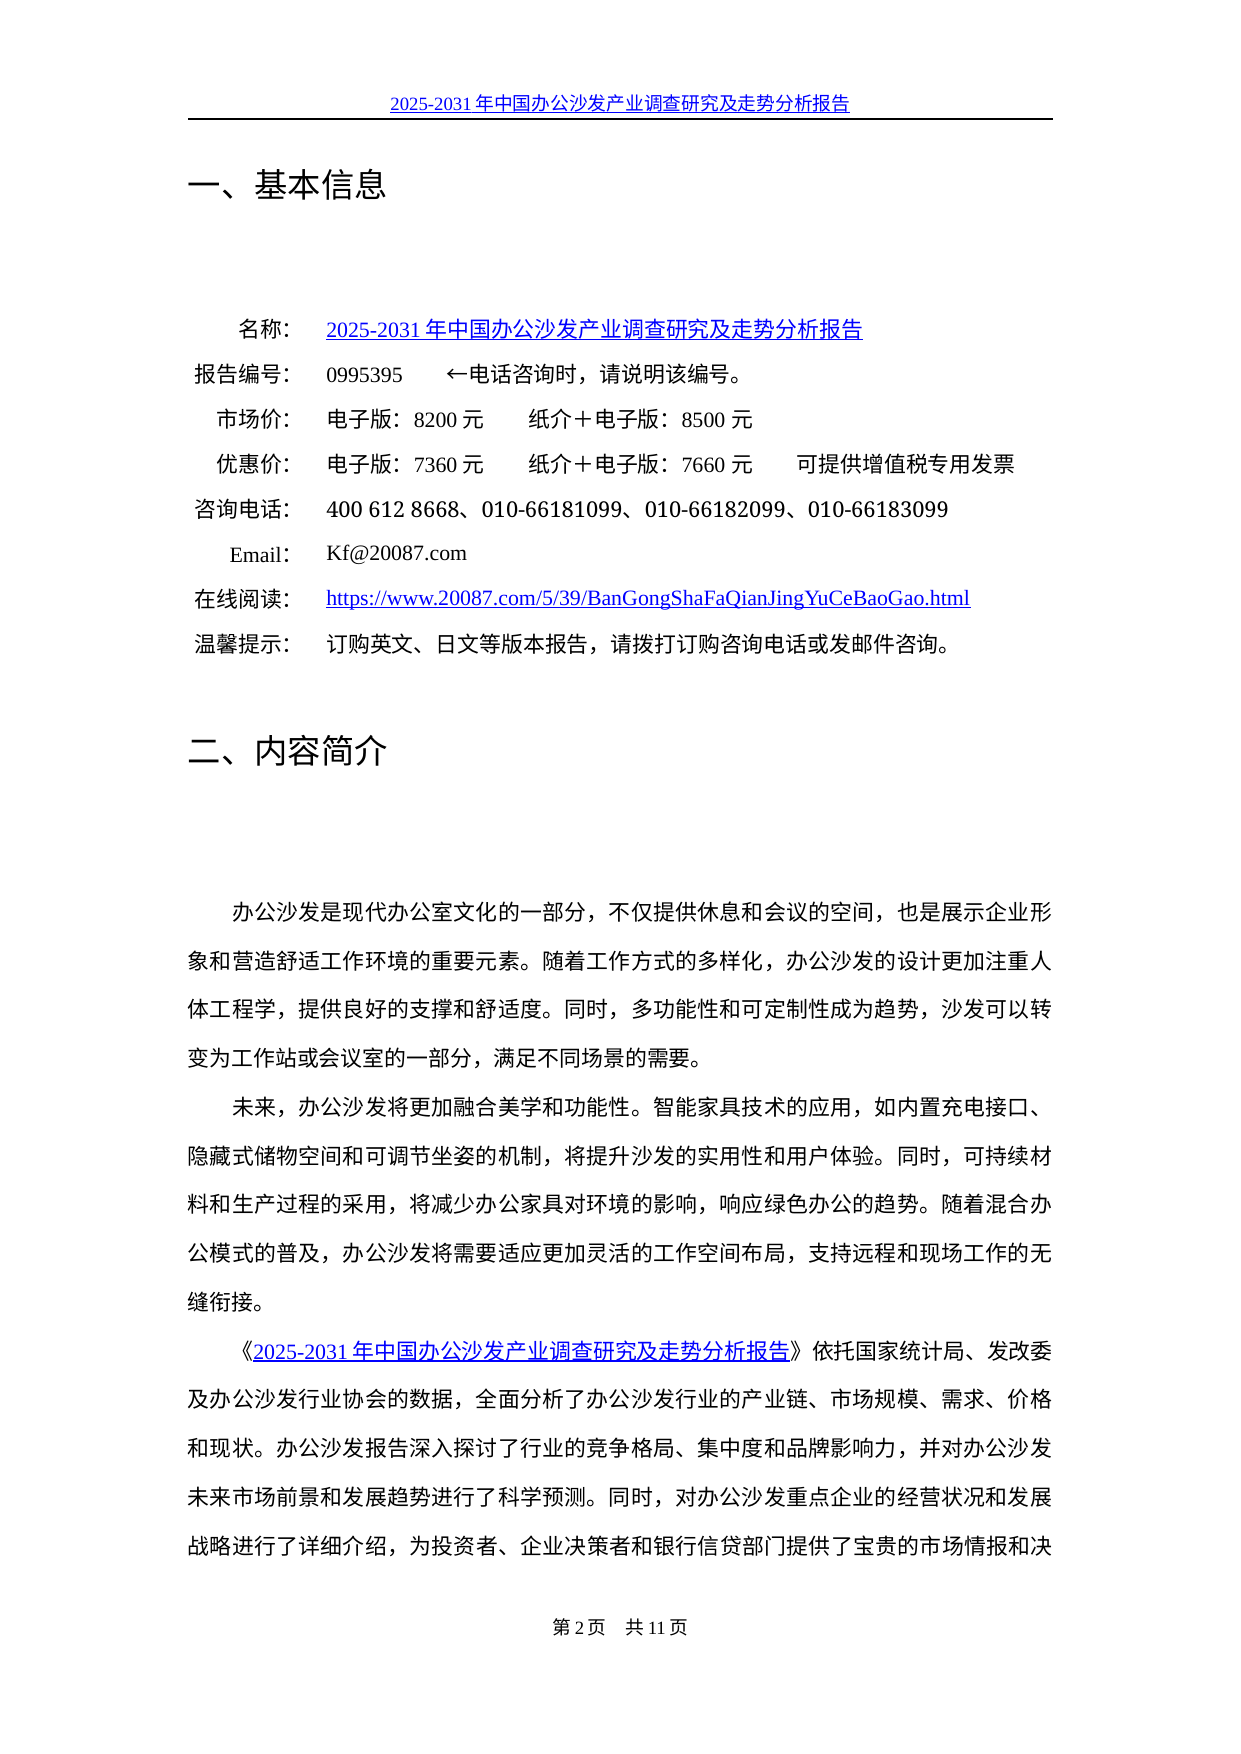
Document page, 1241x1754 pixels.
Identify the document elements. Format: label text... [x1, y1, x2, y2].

table_cell [315, 582, 1073, 627]
table_header 名称： [167, 312, 315, 357]
table_header 2025-2031年中国办公沙发产业调查研究及走势分析报告 [315, 312, 1073, 357]
table_cell 订购英文、日文等版本报告，请拨打订购咨询电话或发邮件咨询。 [315, 627, 1073, 672]
table_cell 电子版：8200 元 纸介＋电子版：8500 元 [315, 402, 1073, 447]
table_cell 400 612 8668、010-66181099、010-66182099、010-66183099 [315, 492, 1073, 537]
table_cell 咨询电话： [167, 492, 315, 537]
title 二、内容简介 [187, 717, 1053, 782]
table_cell Kf@20087.com [315, 537, 1073, 582]
table_cell 在线阅读： [167, 582, 315, 627]
table_cell Email： [167, 537, 315, 582]
title 一、基本信息 [187, 150, 1053, 215]
table_cell 市场价： [167, 402, 315, 447]
table_cell 温馨提示： [167, 627, 315, 672]
table_cell 报告编号： [167, 357, 315, 402]
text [187, 894, 1053, 1561]
table_cell 优惠价： [167, 447, 315, 492]
table_cell 0995395 ←电话咨询时，请说明该编号。 [315, 357, 1073, 402]
table_cell 电子版：7360 元 纸介＋电子版：7660 元 可提供增值税专用发票 [315, 447, 1073, 492]
